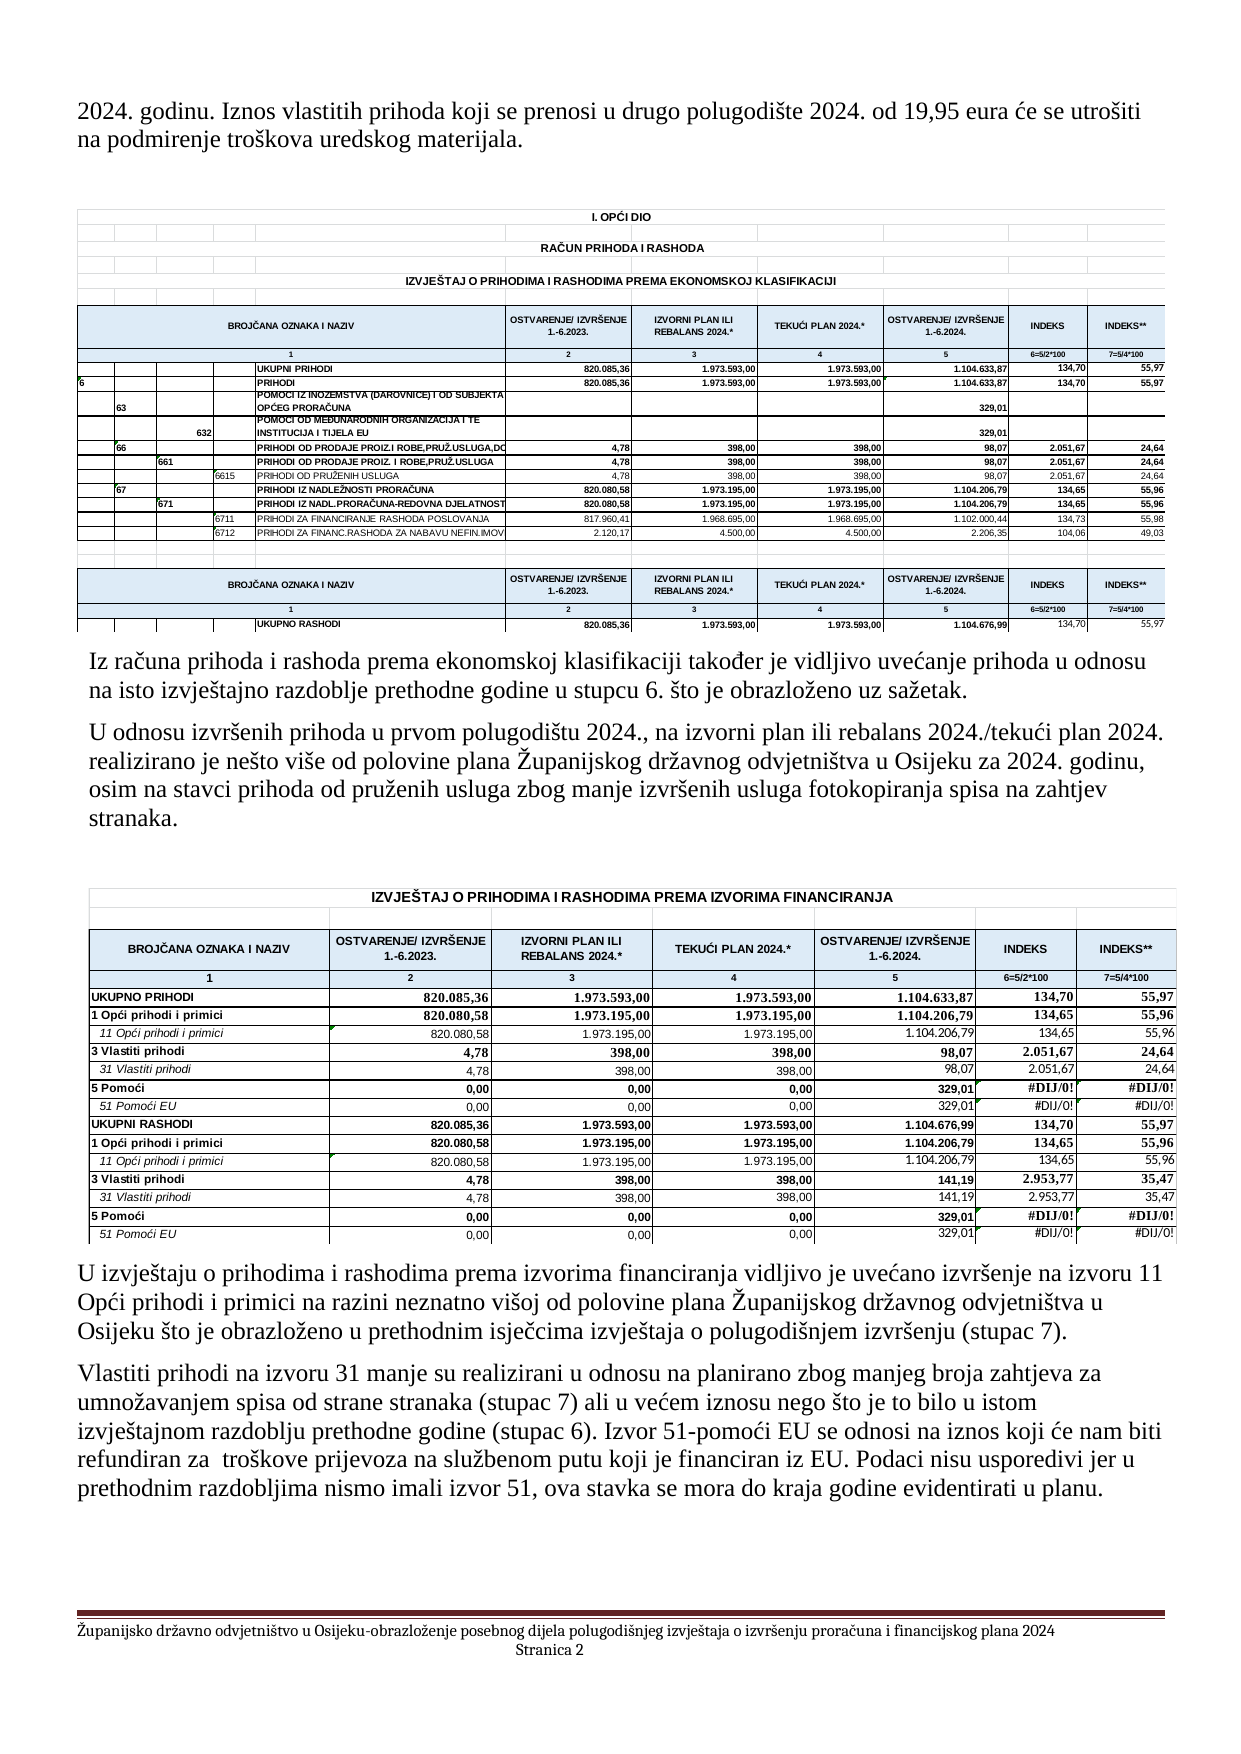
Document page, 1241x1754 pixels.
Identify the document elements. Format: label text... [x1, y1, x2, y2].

subtitle U izvještaju o prihodima i rashodima prema izvorima financiranja vidljivo je uvećano izvršenje na izvoru 11 Opći prihodi i primici na razini neznatno višoj od polovine plana Županijskog državnog odvjetništva u Osijeku što je obrazloženo u prethodnim isječcima izvještaja o polugodišnjem izvršenju (stupac 7). [77, 1258, 1165, 1345]
subtitle Iz računa prihoda i rashoda prema ekonomskoj klasifikaciji također je vidljivo uvećanje prihoda u odnosu na isto izvještajno razdoblje prethodne godine u stupcu 6. što je obrazloženo uz sažetak. [88, 646, 1165, 703]
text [77, 96, 1165, 153]
subtitle Vlastiti prihodi na izvoru 31 manje su realizirani u odnosu na planirano zbog manjeg broja zahtjeva za umnožavanjem spisa od strane stranaka (stupac 7) ali u većem iznosu nego što je to bilo u istom izvještajnom razdoblju prethodne godine (stupac 6). Izvor 51-pomoći EU se odnosi na iznos koji će nam biti refundiran za troškove prijevoza na službenom putu koji je financiran iz EU. Podaci nisu usporedivi jer u prethodnim razdobljima nismo imali izvor 51, ova stavka se mora do kraja godine evidentirati u planu. [77, 1358, 1165, 1502]
subtitle U odnosu izvršenih prihoda u prvom polugodištu 2024., na izvorni plan ili rebalans 2024./tekući plan 2024. realizirano je nešto više od polovine plana Županijskog državnog odvjetništva u Osijeku za 2024. godinu, osim na stavci prihoda od pruženih usluga zbog manje izvršenih usluga fotokopiranja spisa na zahtjev stranaka. [88, 717, 1165, 832]
